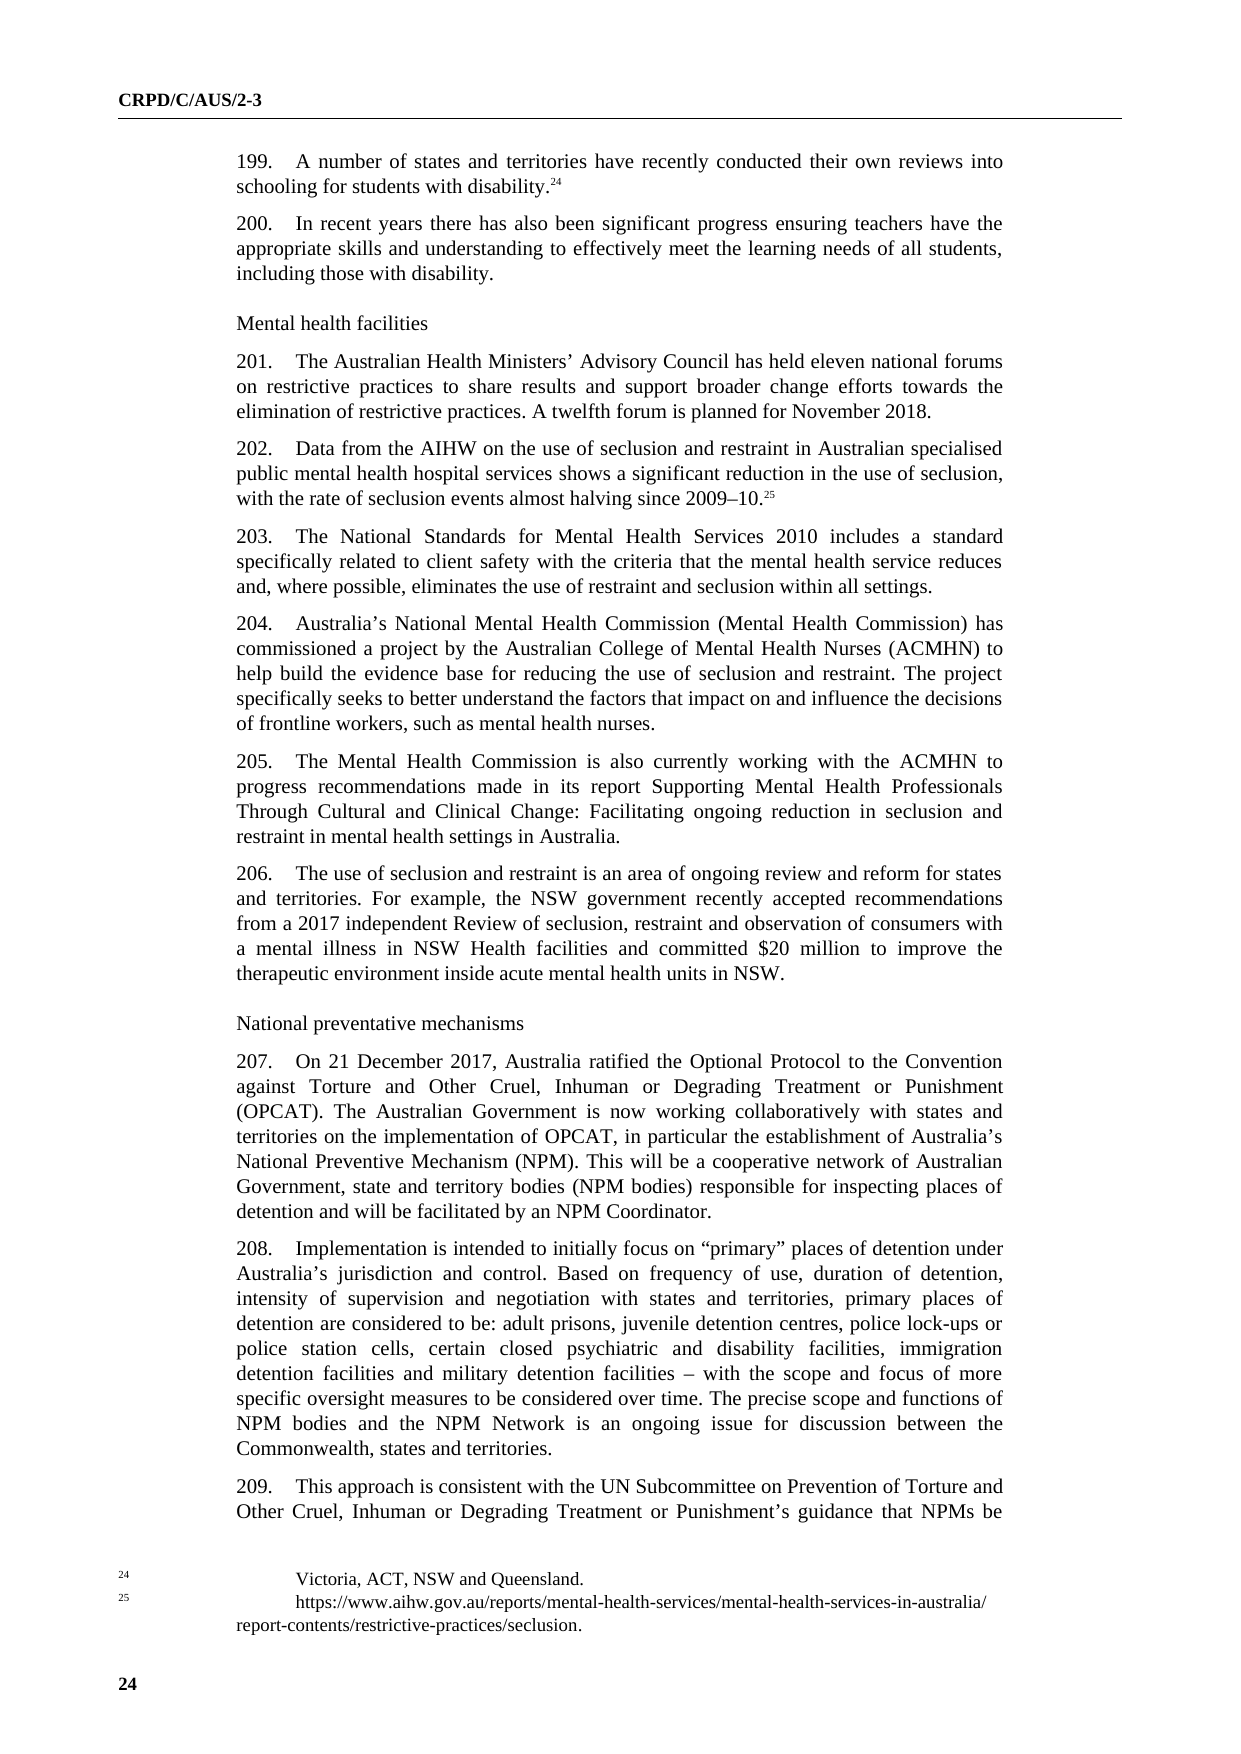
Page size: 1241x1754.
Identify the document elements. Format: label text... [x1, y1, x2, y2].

text Mental health facilities [118, 310, 1004, 335]
text 204. Australia’s National Mental Health Commission (Mental Health Commission) has commissioned a project by the Australian College of Mental Health Nurses (ACMHN) to help build the evidence base for reducing the use of seclusion and restraint. The project specifically seeks to better understand the factors that impact on and influence the decisions of frontline workers, such as mental health nurses. [236, 610, 1004, 735]
text 205. The Mental Health Commission is also currently working with the ACMHN to progress recommendations made in its report Supporting Mental Health Professionals Through Cultural and Clinical Change: Facilitating ongoing reduction in seclusion and restraint in mental health settings in Australia. [236, 748, 1004, 848]
text 200. In recent years there has also been significant progress ensuring teachers have the appropriate skills and understanding to effectively meet the learning needs of all students, including those with disability. [236, 210, 1004, 285]
text 207. On 21 December 2017, Australia ratified the Optional Protocol to the Convention against Torture and Other Cruel, Inhuman or Degrading Treatment or Punishment (OPCAT). The Australian Government is now working collaboratively with states and territories on the implementation of OPCAT, in particular the establishment of Australia’s National Preventive Mechanism (NPM). This will be a cooperative network of Australian Government, state and territory bodies (NPM bodies) responsible for inspecting places of detention and will be facilitated by an NPM Coordinator. [236, 1048, 1004, 1223]
text 203. The National Standards for Mental Health Services 2010 includes a standard specifically related to client safety with the criteria that the mental health service reduces and, where possible, eliminates the use of restraint and seclusion within all settings. [236, 523, 1004, 598]
text 206. The use of seclusion and restraint is an area of ongoing review and reform for states and territories. For example, the NSW government recently accepted recommendations from a 2017 independent Review of seclusion, restraint and observation of consumers with a mental illness in NSW Health facilities and committed $20 million to improve the therapeutic environment inside acute mental health units in NSW. [236, 860, 1004, 985]
text 202. Data from the AIHW on the use of seclusion and restraint in Australian specialised public mental health hospital services shows a significant reduction in the use of seclusion, with the rate of seclusion events almost halving since 2009–10. [236, 435, 1004, 510]
text 199. A number of states and territories have recently conducted their own reviews into schooling for students with disability. [236, 148, 1004, 198]
text National preventative mechanisms [118, 1010, 1004, 1035]
text 201. The Australian Health Ministers’ Advisory Council has held eleven national forums on restrictive practices to share results and support broader change efforts towards the elimination of restrictive practices. A twelfth forum is planned for November 2018. [236, 348, 1004, 423]
text 208. Implementation is intended to initially focus on “primary” places of detention under Australia’s jurisdiction and control. Based on frequency of use, duration of detention, intensity of supervision and negotiation with states and territories, primary places of detention are considered to be: adult prisons, juvenile detention centres, police lock-ups or police station cells, certain closed psychiatric and disability facilities, immigration detention facilities and military detention facilities – with the scope and focus of more specific oversight measures to be considered over time. The precise scope and functions of NPM bodies and the NPM Network is an ongoing issue for discussion between the Commonwealth, states and territories. [236, 1235, 1004, 1460]
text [236, 1473, 1004, 1523]
